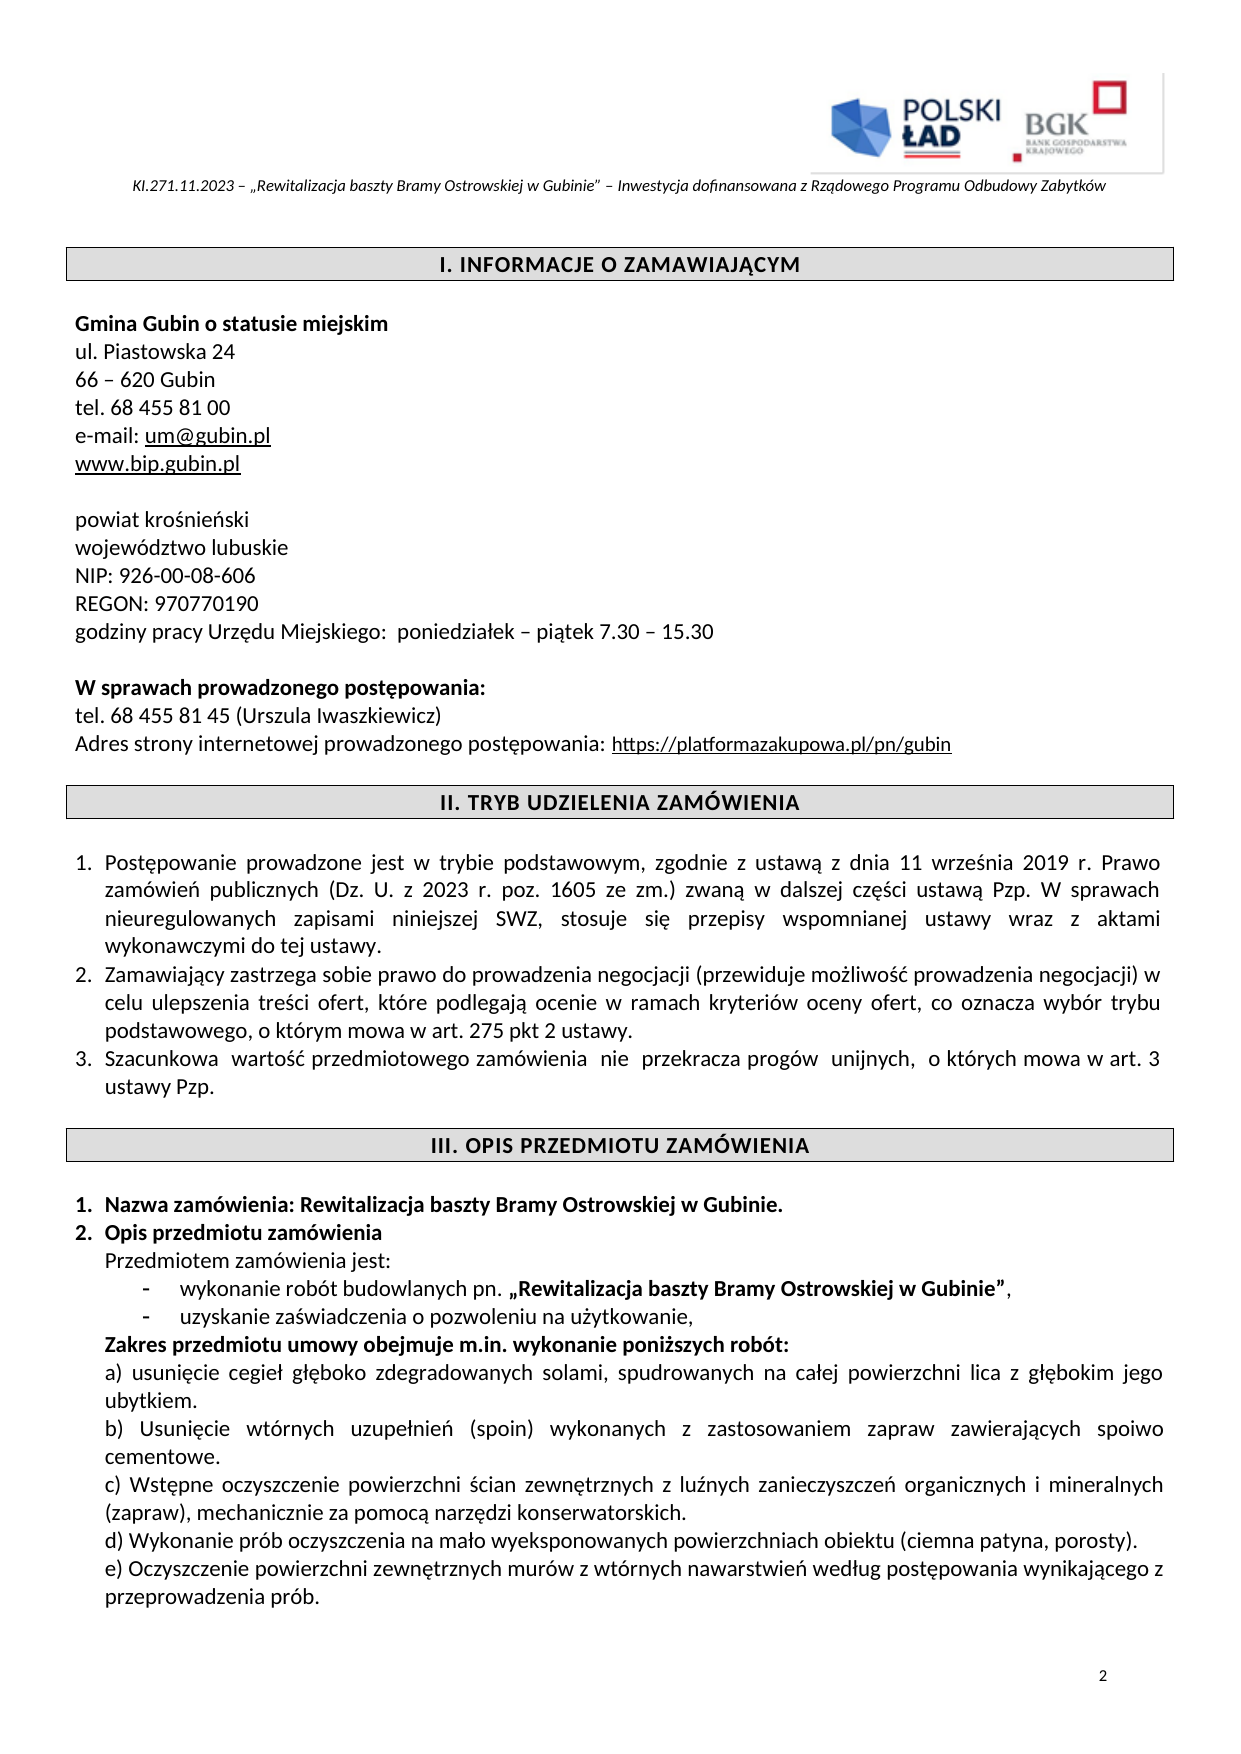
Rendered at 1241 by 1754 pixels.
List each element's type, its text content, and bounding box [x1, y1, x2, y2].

list Postępowanie prowadzone jest w trybie podstawowym, zgodnie z ustawą z dnia 11 września 2019 r. Prawo zamówień publicznych (Dz. U. z 2023 r. poz. 1605 ze zm.) zwaną w dalszej części ustawą Pzp. W sprawach nieuregulowanych zapisami niniejszej SWZ, stosuje się przepisy wspomnianej ustawy wraz z aktami wykonawczymi do tej ustawy. [75, 848, 1162, 960]
subtitle III. OPIS PRZEDMIOTU ZAMÓWIENIA [67, 1129, 1173, 1161]
text b) Usunięcie wtórnych uzupełnień (spoin) wykonanych z zastosowaniem zapraw zawierających spoiwo cementowe. [104, 1414, 1165, 1470]
text województwo lubuskie [75, 533, 1165, 561]
subtitle I. Informacje o Zamawiającym [67, 248, 1173, 280]
text Adres strony internetowej prowadzonego postępowania: https://platformazakupowa.pl/pn/gubin [75, 729, 1162, 757]
text www.bip.gubin.pl [75, 449, 1165, 477]
text a) usunięcie cegieł głęboko zdegradowanych solami, spudrowanych na całej powierzchni lica z głębokim jego ubytkiem. [104, 1358, 1165, 1414]
text e) Oczyszczenie powierzchni zewnętrznych murów z wtórnych nawarstwień według postępowania wynikającego z przeprowadzenia prób. [104, 1554, 1165, 1610]
text Przedmiotem zamówienia jest: [104, 1246, 1165, 1274]
text powiat krośnieński [75, 505, 1165, 533]
text W sprawach prowadzonego postępowania: [75, 673, 1162, 701]
list Szacunkowa wartość przedmiotowego zamówienia nie przekracza progów unijnych, o których mowa w art. 3 ustawy Pzp. [75, 1044, 1162, 1100]
picture [810, 73, 1166, 176]
text e-mail: um@gubin.pl [75, 421, 1165, 449]
text tel. 68 455 81 45 (Urszula Iwaszkiewicz) [75, 701, 1162, 729]
text REGON: 970770190 [75, 589, 1165, 617]
list uzyskanie zaświadczenia o pozwoleniu na użytkowanie, [142, 1302, 1165, 1330]
text Zakres przedmiotu umowy obejmuje m.in. wykonanie poniższych robót: [104, 1330, 1165, 1358]
subtitle II. TRYB UDZIELENIA ZAMÓWIENIA [67, 786, 1173, 818]
list Nazwa zamówienia: Rewitalizacja baszty Bramy Ostrowskiej w Gubinie. [75, 1190, 1165, 1218]
text Gmina Gubin o statusie miejskim [75, 309, 1165, 337]
text 66 – 620 Gubin [75, 365, 1165, 393]
text d) Wykonanie prób oczyszczenia na mało wyeksponowanych powierzchniach obiektu (ciemna patyna, porosty). [104, 1526, 1165, 1554]
text NIP: 926-00-08-606 [75, 561, 1165, 589]
text tel. 68 455 81 00 [75, 393, 1165, 421]
text ul. Piastowska 24 [75, 337, 1165, 365]
list Opis przedmiotu zamówienia [75, 1218, 1165, 1246]
list wykonanie robót budowlanych pn. „Rewitalizacja baszty Bramy Ostrowskiej w Gubinie”, [142, 1274, 1165, 1302]
list Zamawiający zastrzega sobie prawo do prowadzenia negocjacji (przewiduje możliwość prowadzenia negocjacji) w celu ulepszenia treści ofert, które podlegają ocenie w ramach kryteriów oceny ofert, co oznacza wybór trybu podstawowego, o którym mowa w art. 275 pkt 2 ustawy. [75, 960, 1162, 1044]
text godziny pracy Urzędu Miejskiego: poniedziałek – piątek 7.30 – 15.30 [75, 617, 1162, 645]
text c) Wstępne oczyszczenie powierzchni ścian zewnętrznych z luźnych zanieczyszczeń organicznych i mineralnych (zapraw), mechanicznie za pomocą narzędzi konserwatorskich. [104, 1470, 1165, 1526]
